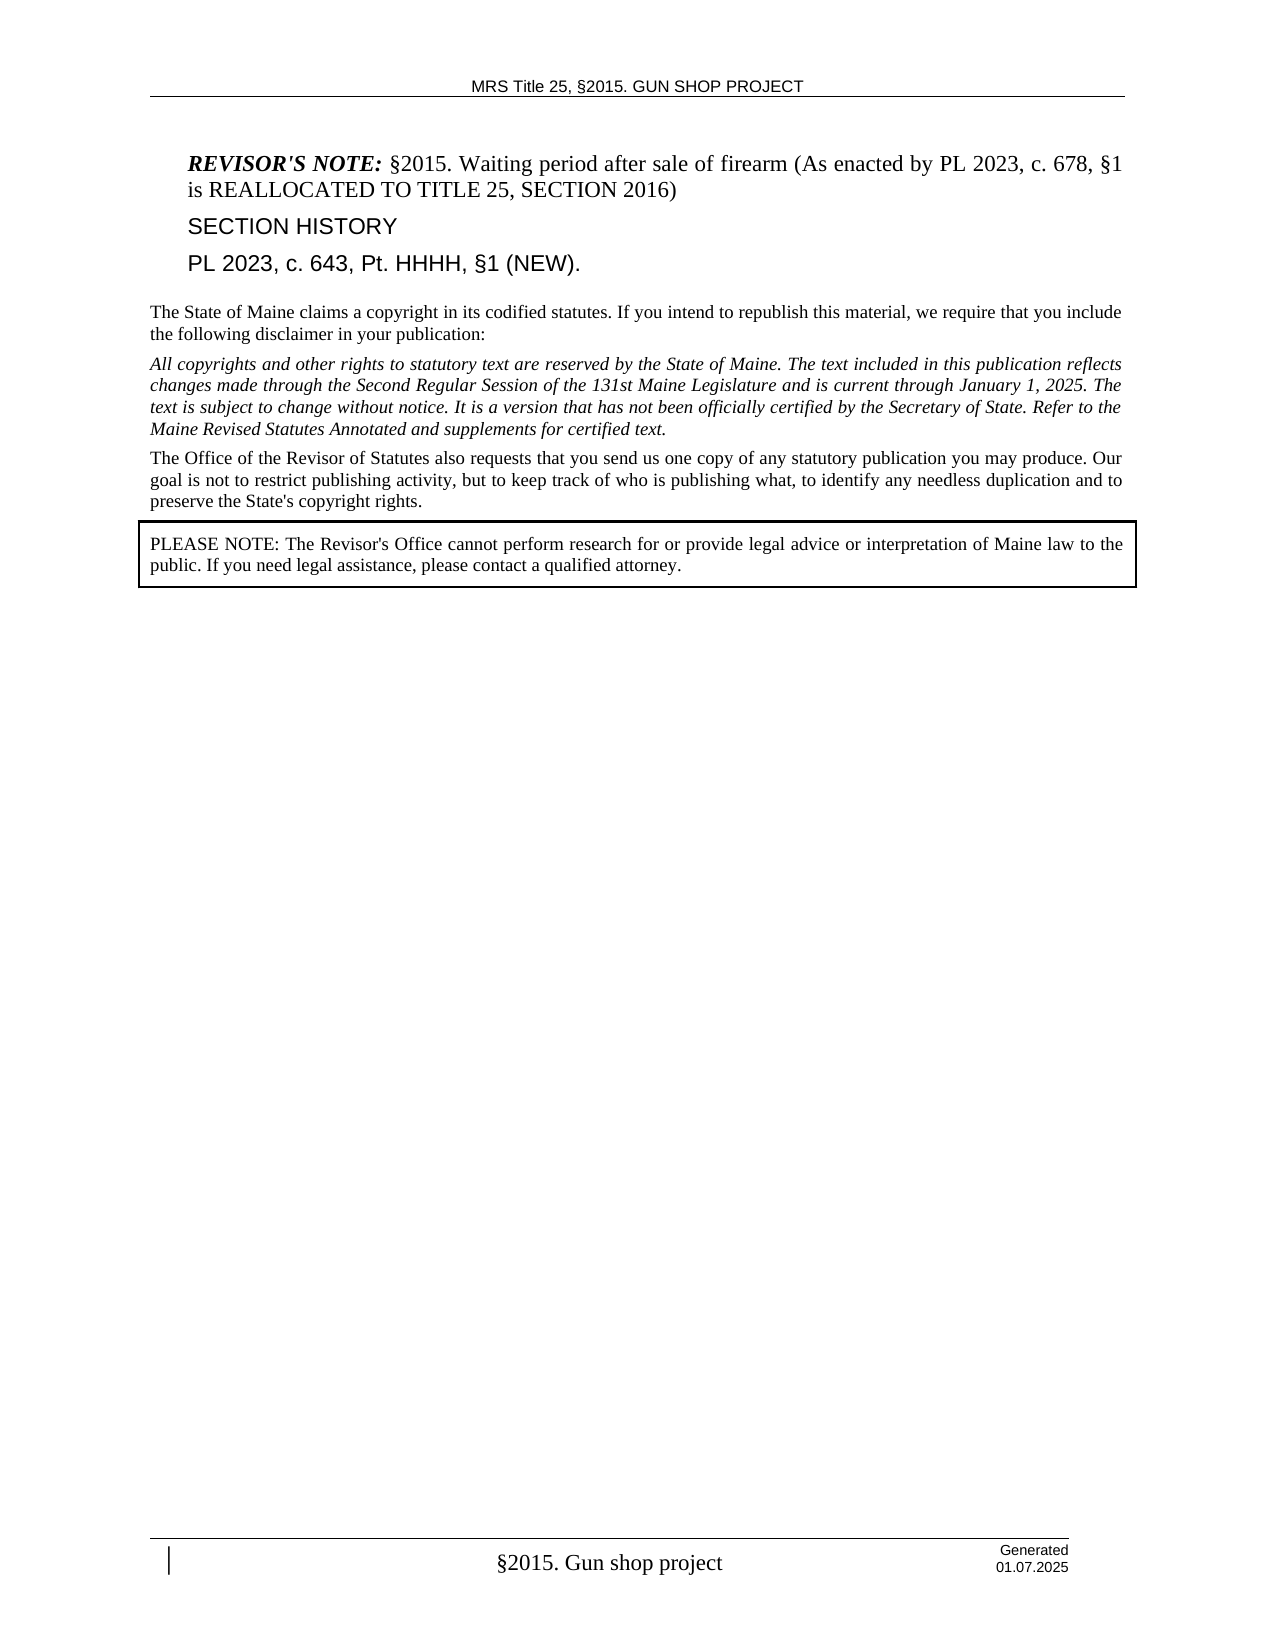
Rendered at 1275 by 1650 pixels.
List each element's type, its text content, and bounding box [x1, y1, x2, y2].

text All copyrights and other rights to statutory text are reserved by the State of Maine. The text included in this publication reflects changes made through the Second Regular Session of the 131st Maine Legislature and is current through January 1, 2025 . The text is subject to change without notice. It is a version that has not been officially certified by the Secretary of State. Refer to the Maine Revised Statutes Annotated and supplements for certified text. [150, 353, 1125, 439]
text PLEASE NOTE: The Revisor's Office cannot perform research for or provide legal advice or interpretation of Maine law to the public. If you need legal assistance, please contact a qualified attorney. [140, 523, 1135, 586]
text PL 2023, c. 643, Pt. HHHH, §1 (NEW). [187, 250, 1125, 276]
text The Office of the Revisor of Statutes also requests that you send us one copy of any statutory publication you may produce. Our goal is not to restrict publishing activity, but to keep track of who is publishing what, to identify any needless duplication and to preserve the State's copyright rights. [150, 447, 1125, 512]
text The State of Maine claims a copyright in its codified statutes. If you intend to republish this material, we require that you include the following disclaimer in your publication: [150, 301, 1125, 344]
text SECTION HISTORY [187, 213, 1125, 239]
text Revisor's Note: §2015. Waiting period after sale of firearm (As enacted by PL 2023, c. 678, §1 is REALLOCATED TO TITLE 25, SECTION 2016) [187, 150, 1125, 203]
